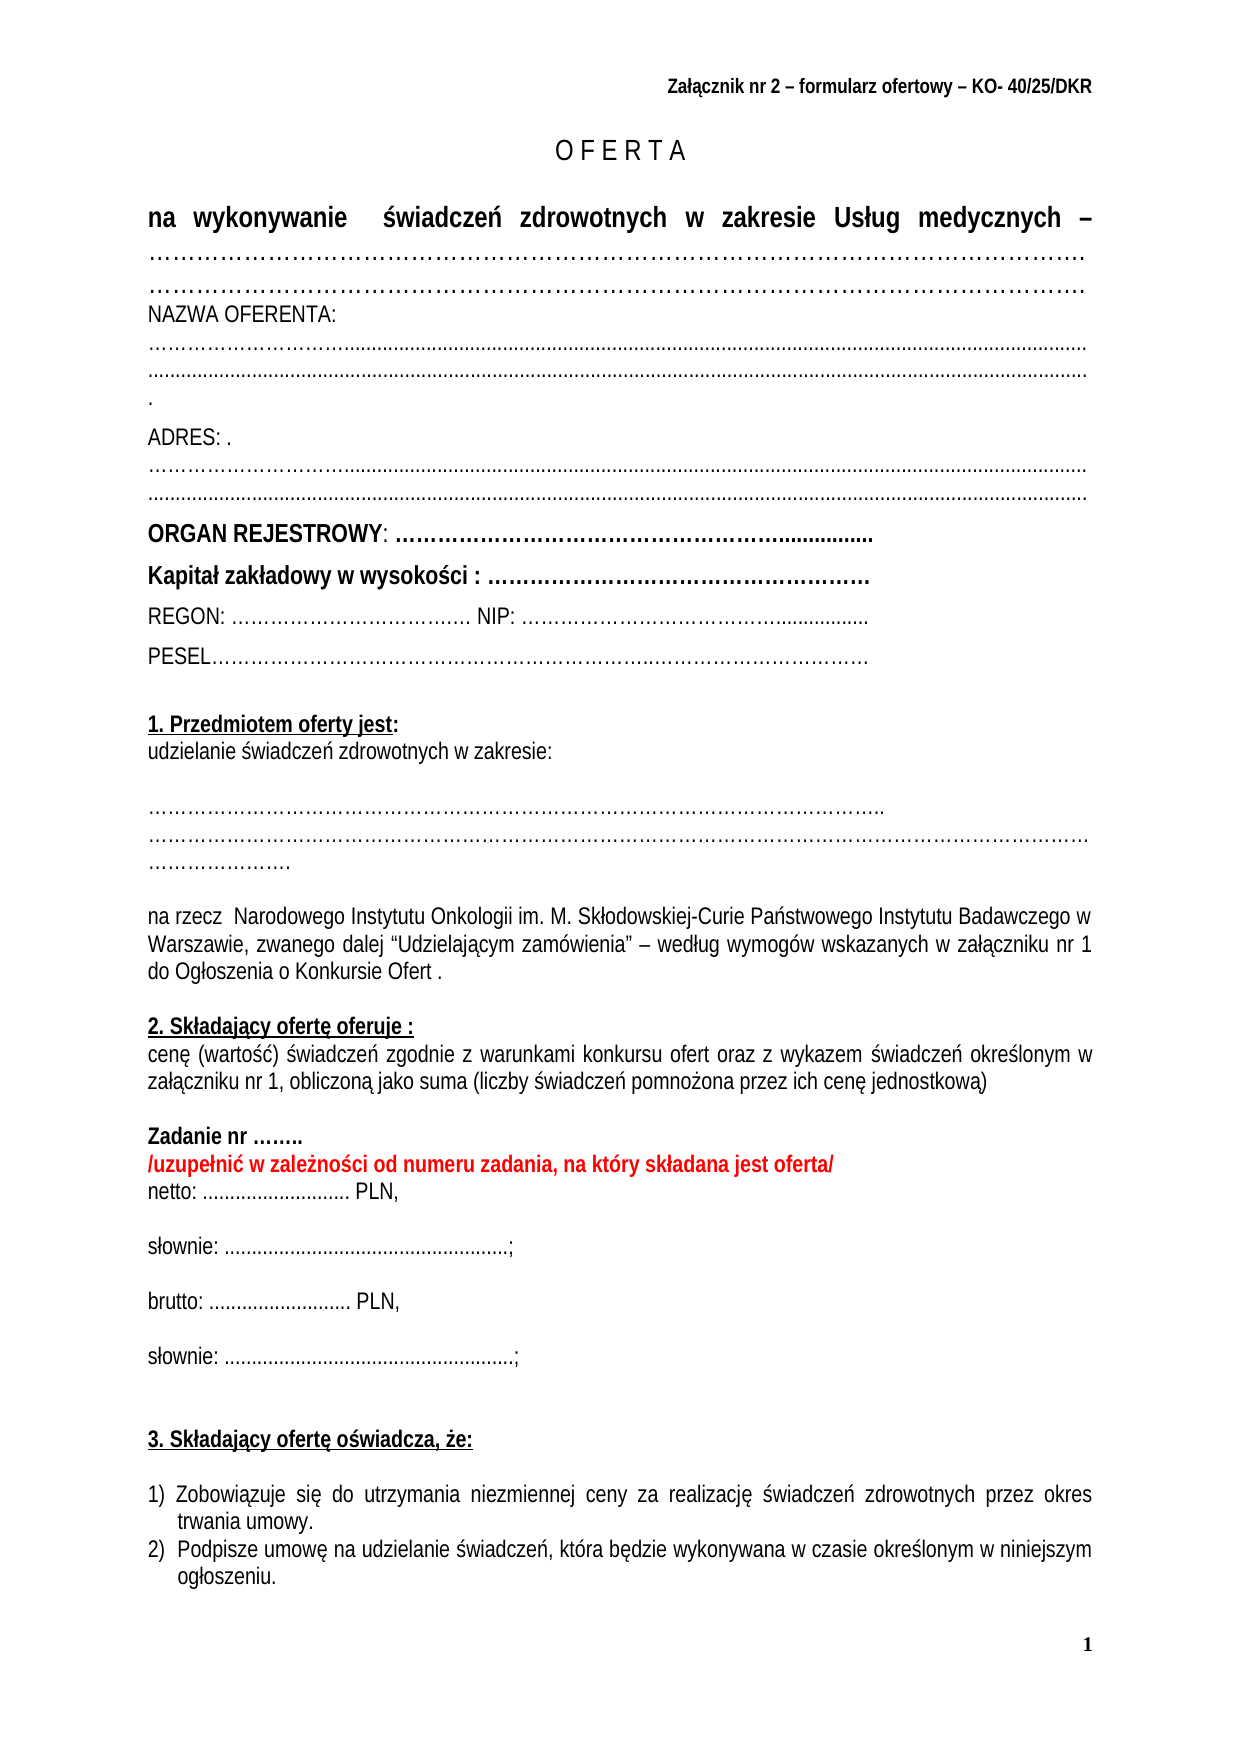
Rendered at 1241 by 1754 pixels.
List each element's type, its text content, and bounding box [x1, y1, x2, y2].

text 1) Zobowiązuje się do utrzymania niezmiennej ceny za realizację świadczeń zdrowotnych przez okres trwania umowy. [148, 1480, 1093, 1535]
text ORGAN REJESTROWY: ………………………………………………................ [148, 518, 1093, 547]
text Zadanie nr …….. [148, 1122, 1093, 1150]
text 3. Składający ofertę oświadcza, że: [148, 1425, 1093, 1452]
text słownie: .....................................................; [148, 1342, 1093, 1370]
text PESEL…………………………………………………………..…………………………… [148, 642, 1093, 670]
text na wykonywanie świadczeń zdrowotnych w zakresie Usług medycznych – ………………………………………………………………………………………………………. ………………………………………………………………………………………………………. [148, 200, 1093, 300]
text /uzupełnić w zależności od numeru zadania, na który składana jest oferta/ [148, 1150, 1093, 1177]
text ADRES: .………………………….................................................................................................................................................................................................................................................................................................................... [148, 423, 1093, 505]
text …………………………………………………………………………………………………..…………………………………………………………………………………………………………………………………………………. [148, 792, 1093, 875]
text NAZWA OFERENTA: …………………………..................................................................................................................................................................................................................................................................................................................... [148, 300, 1093, 410]
text O F E R T A [148, 133, 1093, 166]
text słownie: ....................................................; [148, 1232, 1093, 1260]
text 2) Podpisze umowę na udzielanie świadczeń, która będzie wykonywana w czasie określonym w niniejszym ogłoszeniu. [148, 1535, 1093, 1590]
text netto: ........................... PLN, [148, 1177, 1093, 1205]
text brutto: .......................... PLN, [148, 1287, 1093, 1315]
text 1. Przedmiotem oferty jest: [148, 710, 1093, 737]
text cenę (wartość) świadczeń zgodnie z warunkami konkursu ofert oraz z wykazem świadczeń określonym w załączniku nr 1, obliczoną jako suma (liczby świadczeń pomnożona przez ich cenę jednostkową) [148, 1040, 1093, 1095]
text 2. Składający ofertę oferuje : [148, 1012, 1093, 1040]
text REGON: …………………………….… NIP: …………………………………................. [148, 602, 1093, 630]
text udzielanie świadczeń zdrowotnych w zakresie: [148, 737, 1093, 765]
text na rzecz Narodowego Instytutu Onkologii im. M. Skłodowskiej-Curie Państwowego Instytutu Badawczego w Warszawie, zwanego dalej “Udzielającym zamówienia” – według wymogów wskazanych w załączniku nr 1 do Ogłoszenia o Konkursie Ofert . [148, 902, 1093, 985]
text Kapitał zakładowy w wysokości : ……………………………………………… [148, 560, 1093, 590]
